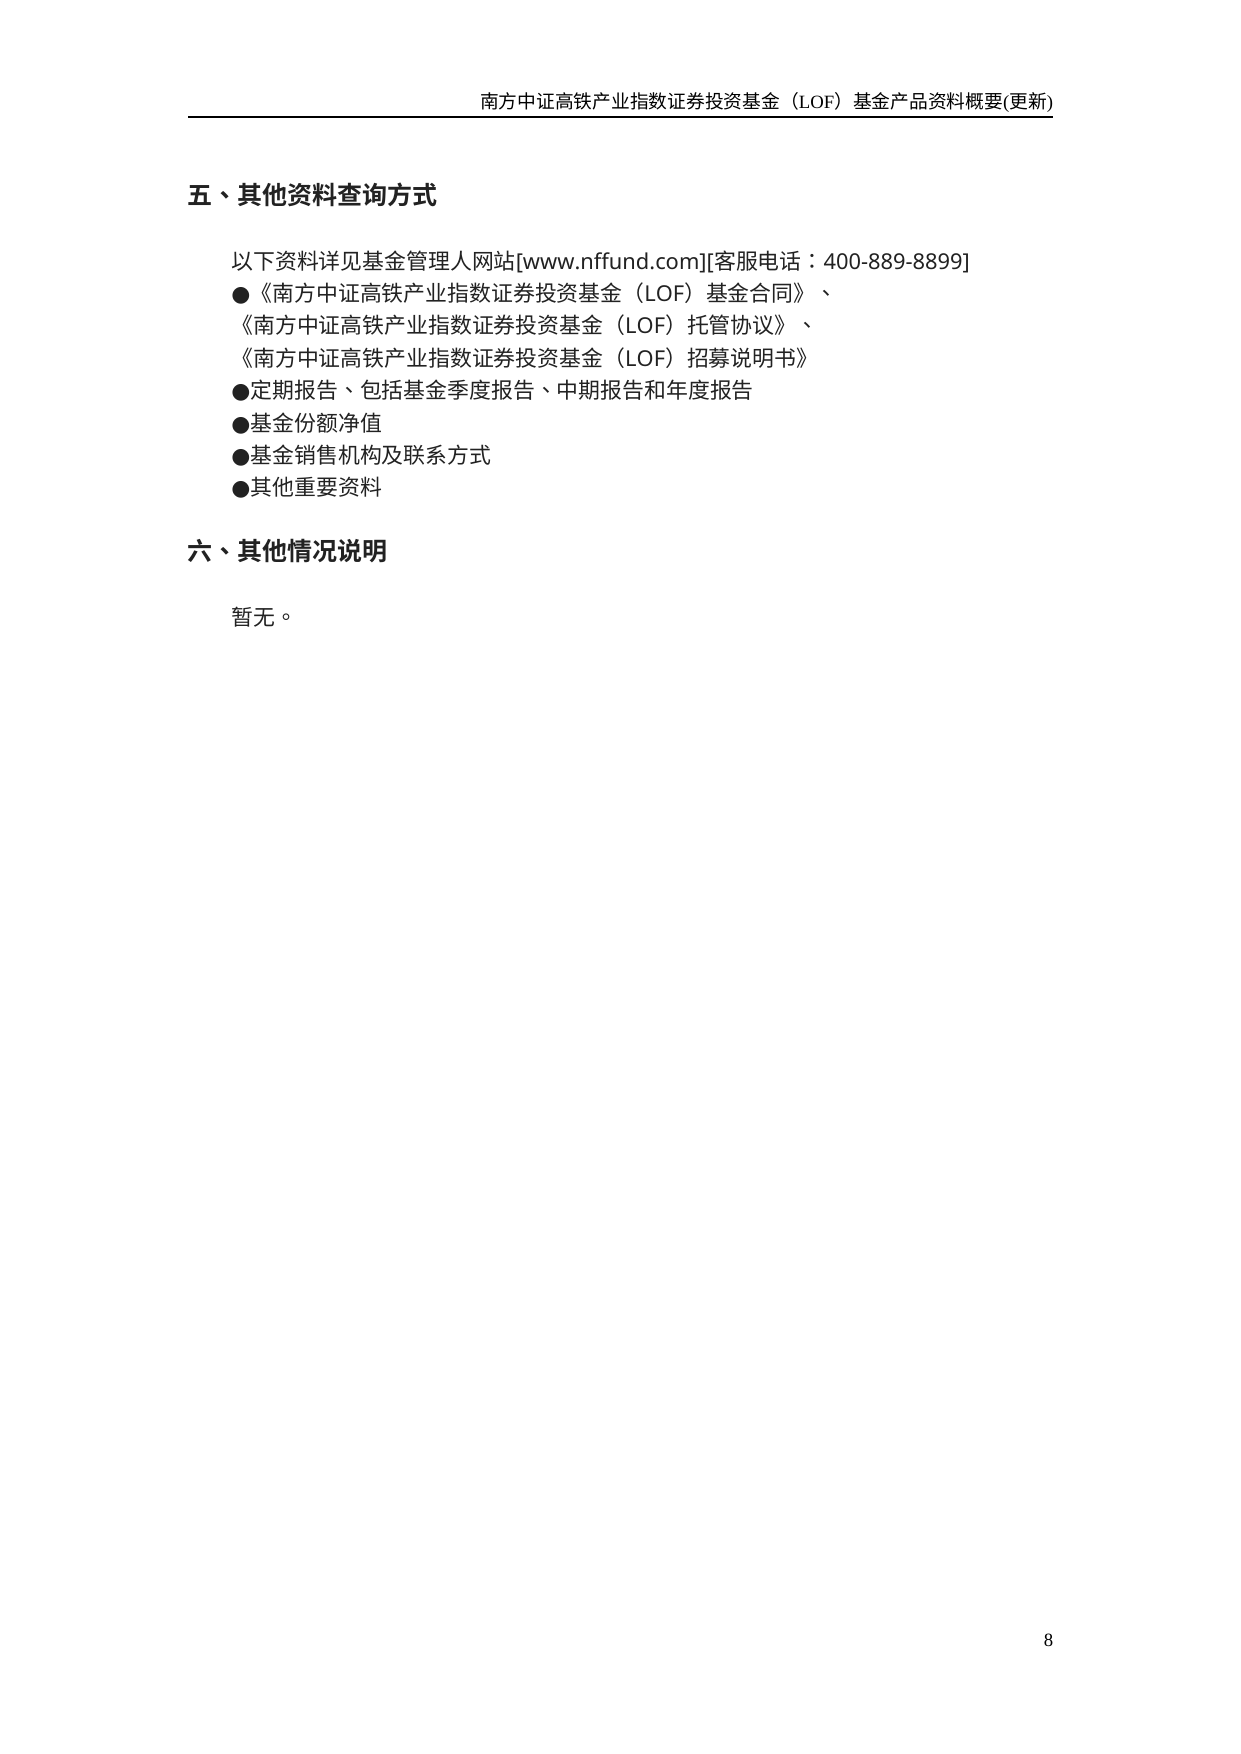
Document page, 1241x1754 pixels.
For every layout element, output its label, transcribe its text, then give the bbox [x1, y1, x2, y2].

text ●定期报告、包括基金季度报告、中期报告和年度报告 [187, 373, 1053, 405]
text ●基金份额净值 [187, 405, 1053, 438]
text ●其他重要资料 [187, 470, 1053, 502]
text 六、其他情况说明 [187, 519, 1053, 584]
text 暂无。 [187, 600, 1053, 632]
text 五、其他资料查询方式 [187, 162, 1053, 227]
text ●基金销售机构及联系方式 [187, 438, 1053, 470]
text ●《南方中证高铁产业指数证券投资基金（LOF）基金合同》、 [187, 276, 1053, 308]
text 《南方中证高铁产业指数证券投资基金（LOF）托管协议》、 [187, 308, 1053, 340]
text 《南方中证高铁产业指数证券投资基金（LOF）招募说明书》 [187, 340, 1053, 373]
text 以下资料详见基金管理人网站[www.nffund.com][客服电话：400-889-8899] [187, 243, 1053, 276]
